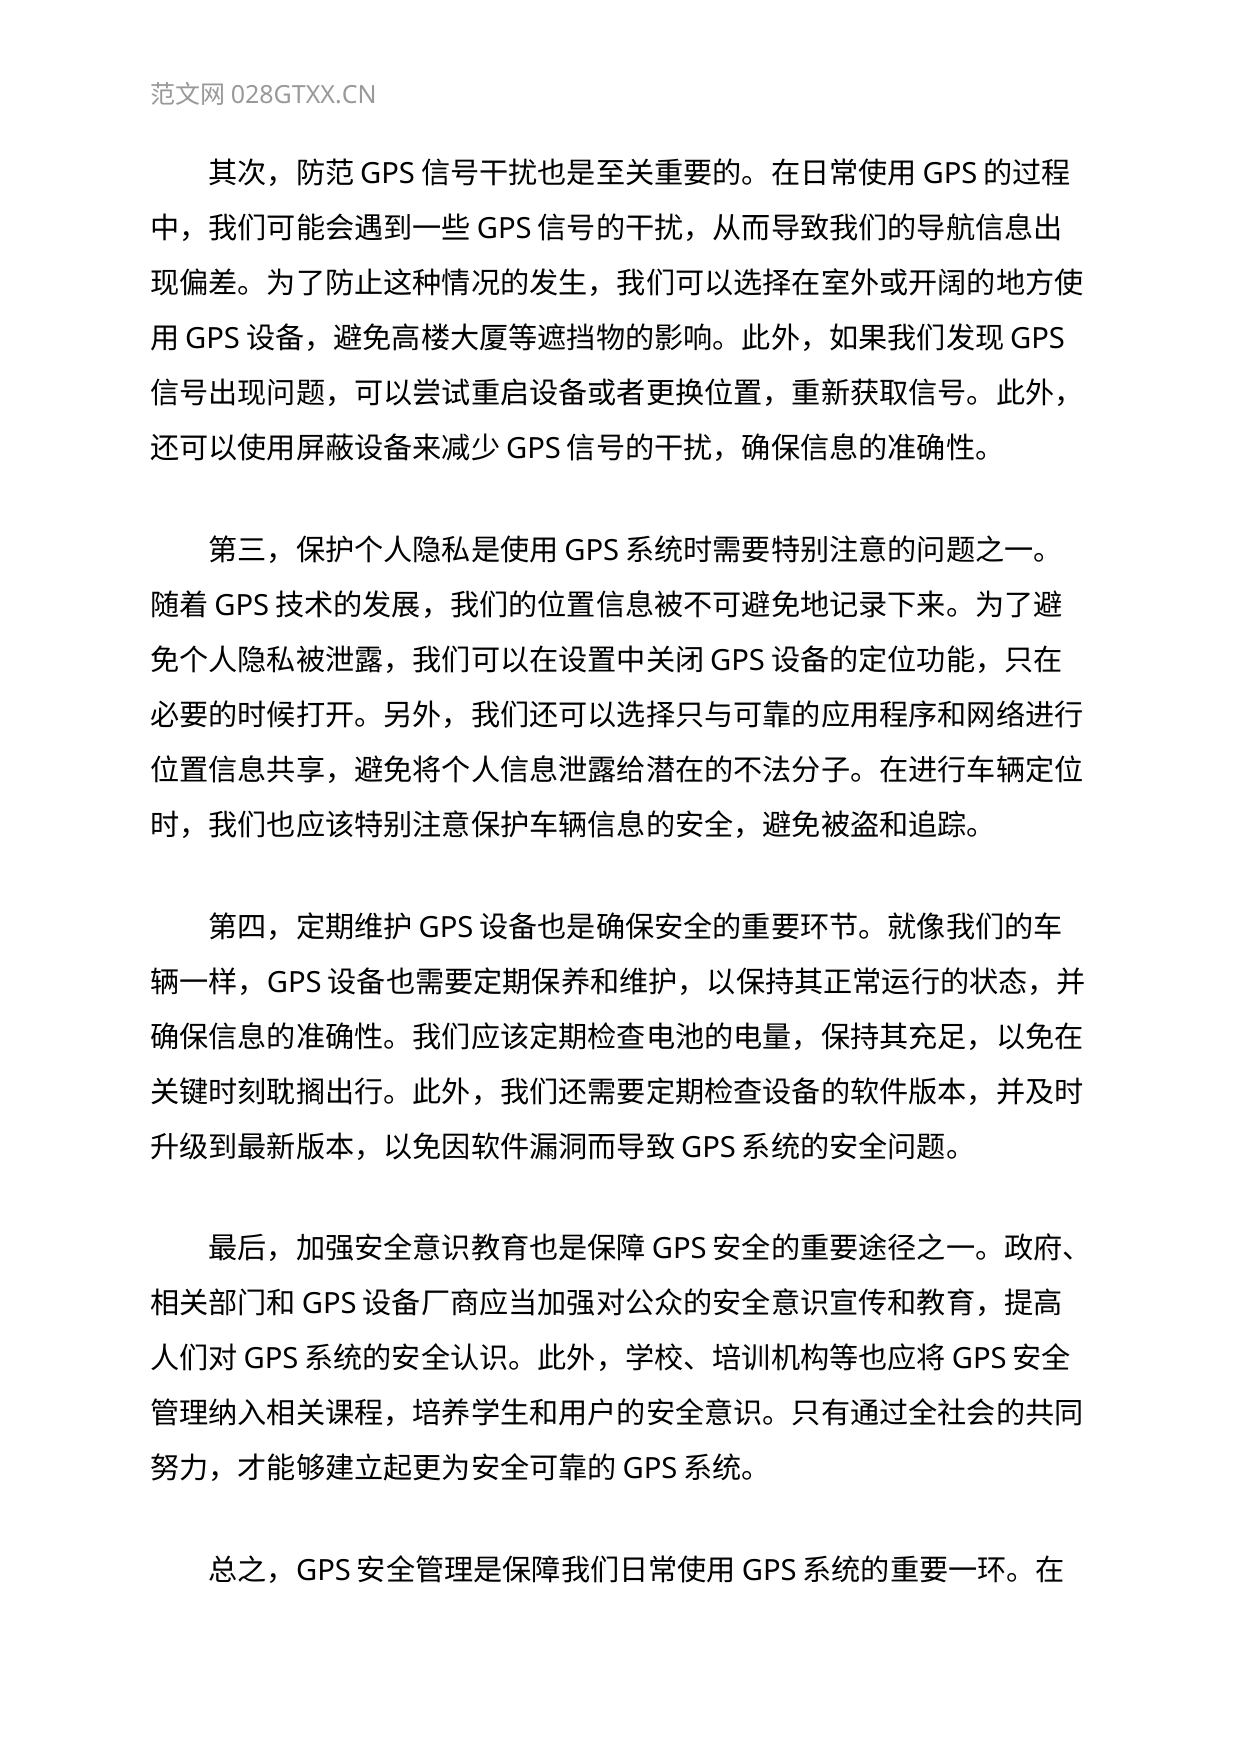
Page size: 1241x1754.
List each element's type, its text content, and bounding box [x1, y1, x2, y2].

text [150, 1547, 1090, 1589]
text 第四，定期维护GPS设备也是确保安全的重要环节。就像我们的车辆一样，GPS设备也需要定期保养和维护，以保持其正常运行的状态，并确保信息的准确性。我们应该定期检查电池的电量，保持其充足，以免在关键时刻耽搁出行。此外，我们还需要定期检查设备的软件版本，并及时升级到最新版本，以免因软件漏洞而导致GPS系统的安全问题。 [150, 903, 1090, 1166]
text 最后，加强安全意识教育也是保障GPS安全的重要途径之一。政府、相关部门和GPS设备厂商应当加强对公众的安全意识宣传和教育，提高人们对GPS系统的安全认识。此外，学校、培训机构等也应将GPS安全管理纳入相关课程，培养学生和用户的安全意识。只有通过全社会的共同努力，才能够建立起更为安全可靠的GPS系统。 [150, 1225, 1090, 1487]
text 其次，防范GPS信号干扰也是至关重要的。在日常使用GPS的过程中，我们可能会遇到一些GPS信号的干扰，从而导致我们的导航信息出现偏差。为了防止这种情况的发生，我们可以选择在室外或开阔的地方使用GPS设备，避免高楼大厦等遮挡物的影响。此外，如果我们发现GPS信号出现问题，可以尝试重启设备或者更换位置，重新获取信号。此外，还可以使用屏蔽设备来减少GPS信号的干扰，确保信息的准确性。 [150, 150, 1090, 467]
text 第三，保护个人隐私是使用GPS系统时需要特别注意的问题之一。随着GPS技术的发展，我们的位置信息被不可避免地记录下来。为了避免个人隐私被泄露，我们可以在设置中关闭GPS设备的定位功能，只在必要的时候打开。另外，我们还可以选择只与可靠的应用程序和网络进行位置信息共享，避免将个人信息泄露给潜在的不法分子。在进行车辆定位时，我们也应该特别注意保护车辆信息的安全，避免被盗和追踪。 [150, 527, 1090, 844]
